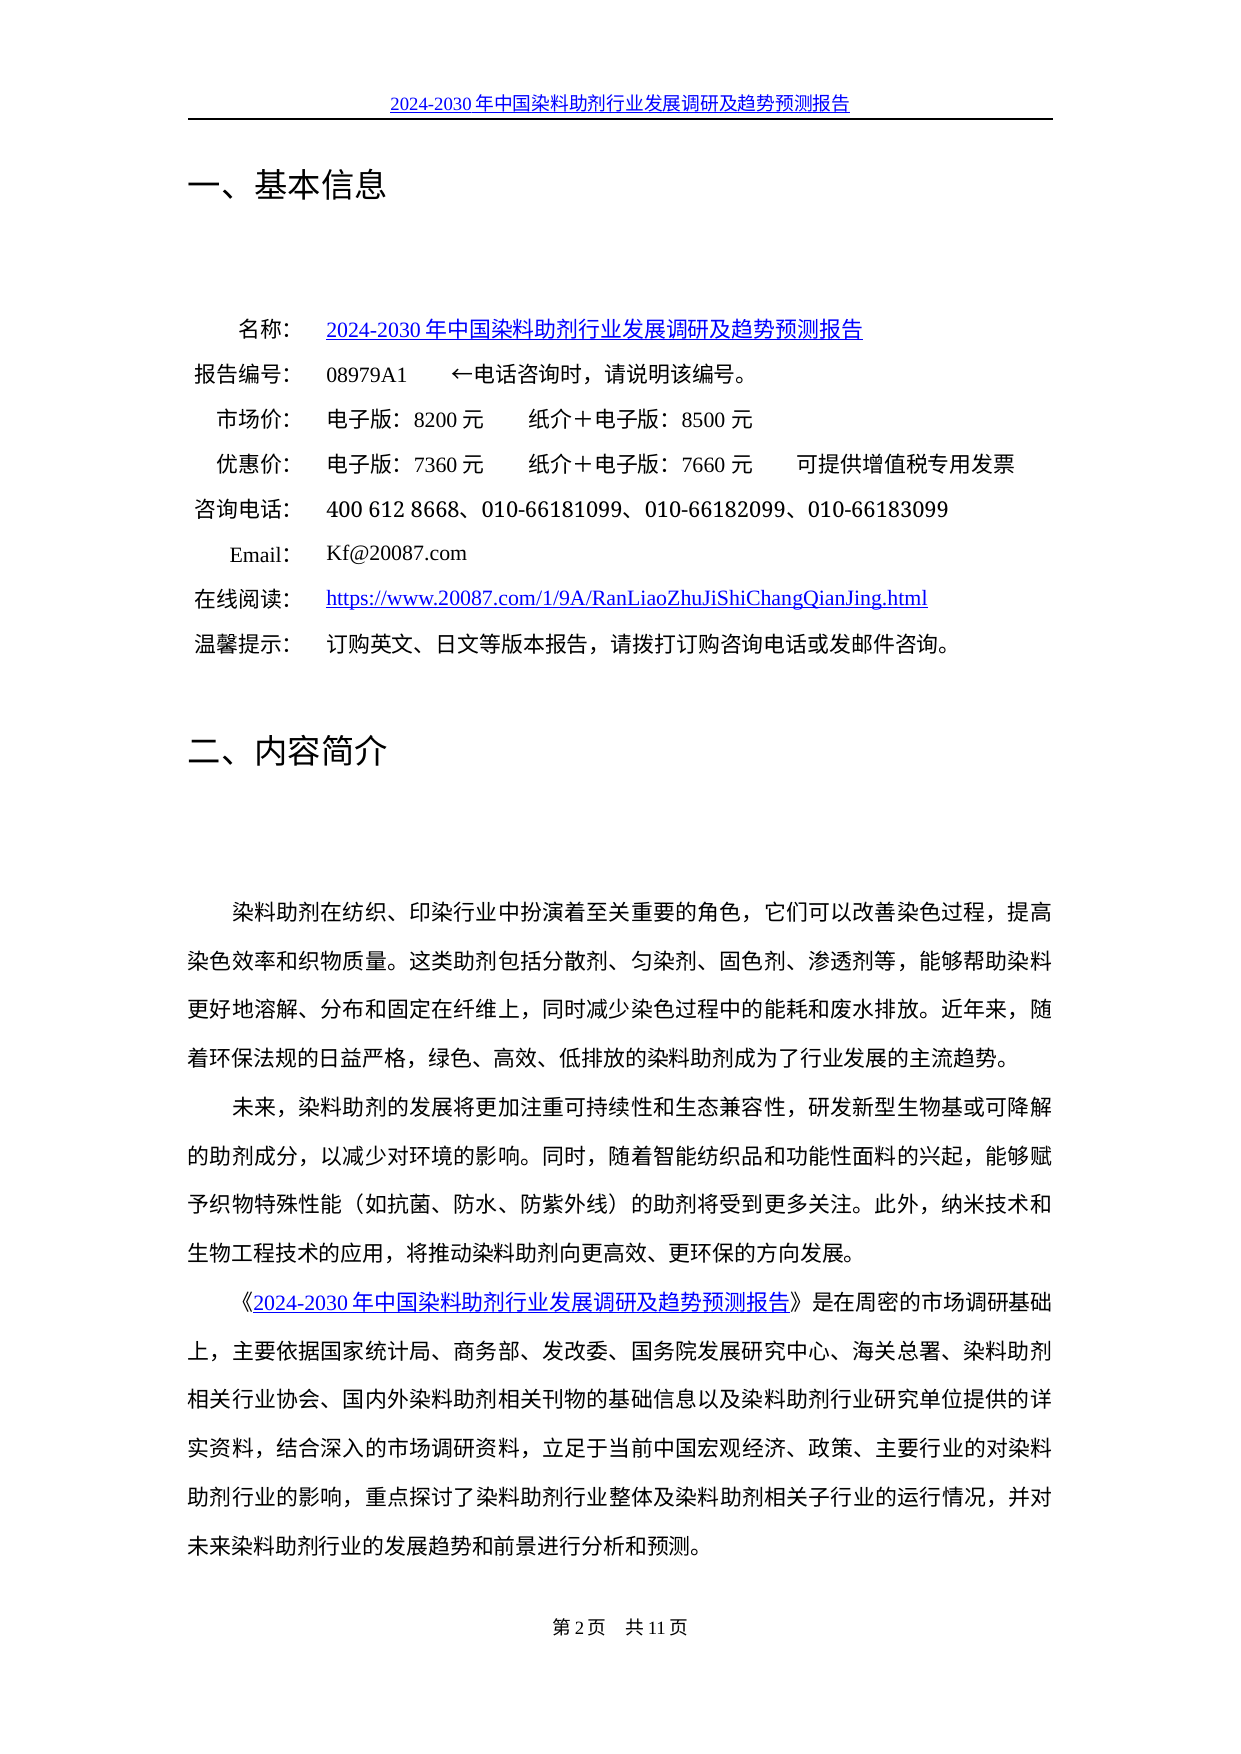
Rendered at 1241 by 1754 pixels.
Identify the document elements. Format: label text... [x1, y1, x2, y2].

table_cell 400 612 8668、010-66181099、010-66182099、010-66183099 [315, 492, 1073, 537]
table_cell Email： [167, 537, 315, 582]
table_header 2024-2030年中国染料助剂行业发展调研及趋势预测报告 [315, 312, 1073, 357]
table_cell [315, 582, 1073, 627]
table_header 名称： [167, 312, 315, 357]
title 二、内容简介 [187, 717, 1053, 782]
table_cell 优惠价： [167, 447, 315, 492]
table_cell 电子版：8200 元 纸介＋电子版：8500 元 [315, 402, 1073, 447]
table_cell Kf@20087.com [315, 537, 1073, 582]
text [187, 894, 1053, 1561]
table_cell 订购英文、日文等版本报告，请拨打订购咨询电话或发邮件咨询。 [315, 627, 1073, 672]
table_cell 咨询电话： [167, 492, 315, 537]
table_cell 市场价： [167, 402, 315, 447]
table_cell 报告编号： [167, 357, 315, 402]
title 一、基本信息 [187, 150, 1053, 215]
table_cell 电子版：7360 元 纸介＋电子版：7660 元 可提供增值税专用发票 [315, 447, 1073, 492]
table_cell 在线阅读： [167, 582, 315, 627]
table_cell 温馨提示： [167, 627, 315, 672]
table_cell 08979A1 ←电话咨询时，请说明该编号。 [315, 357, 1073, 402]
